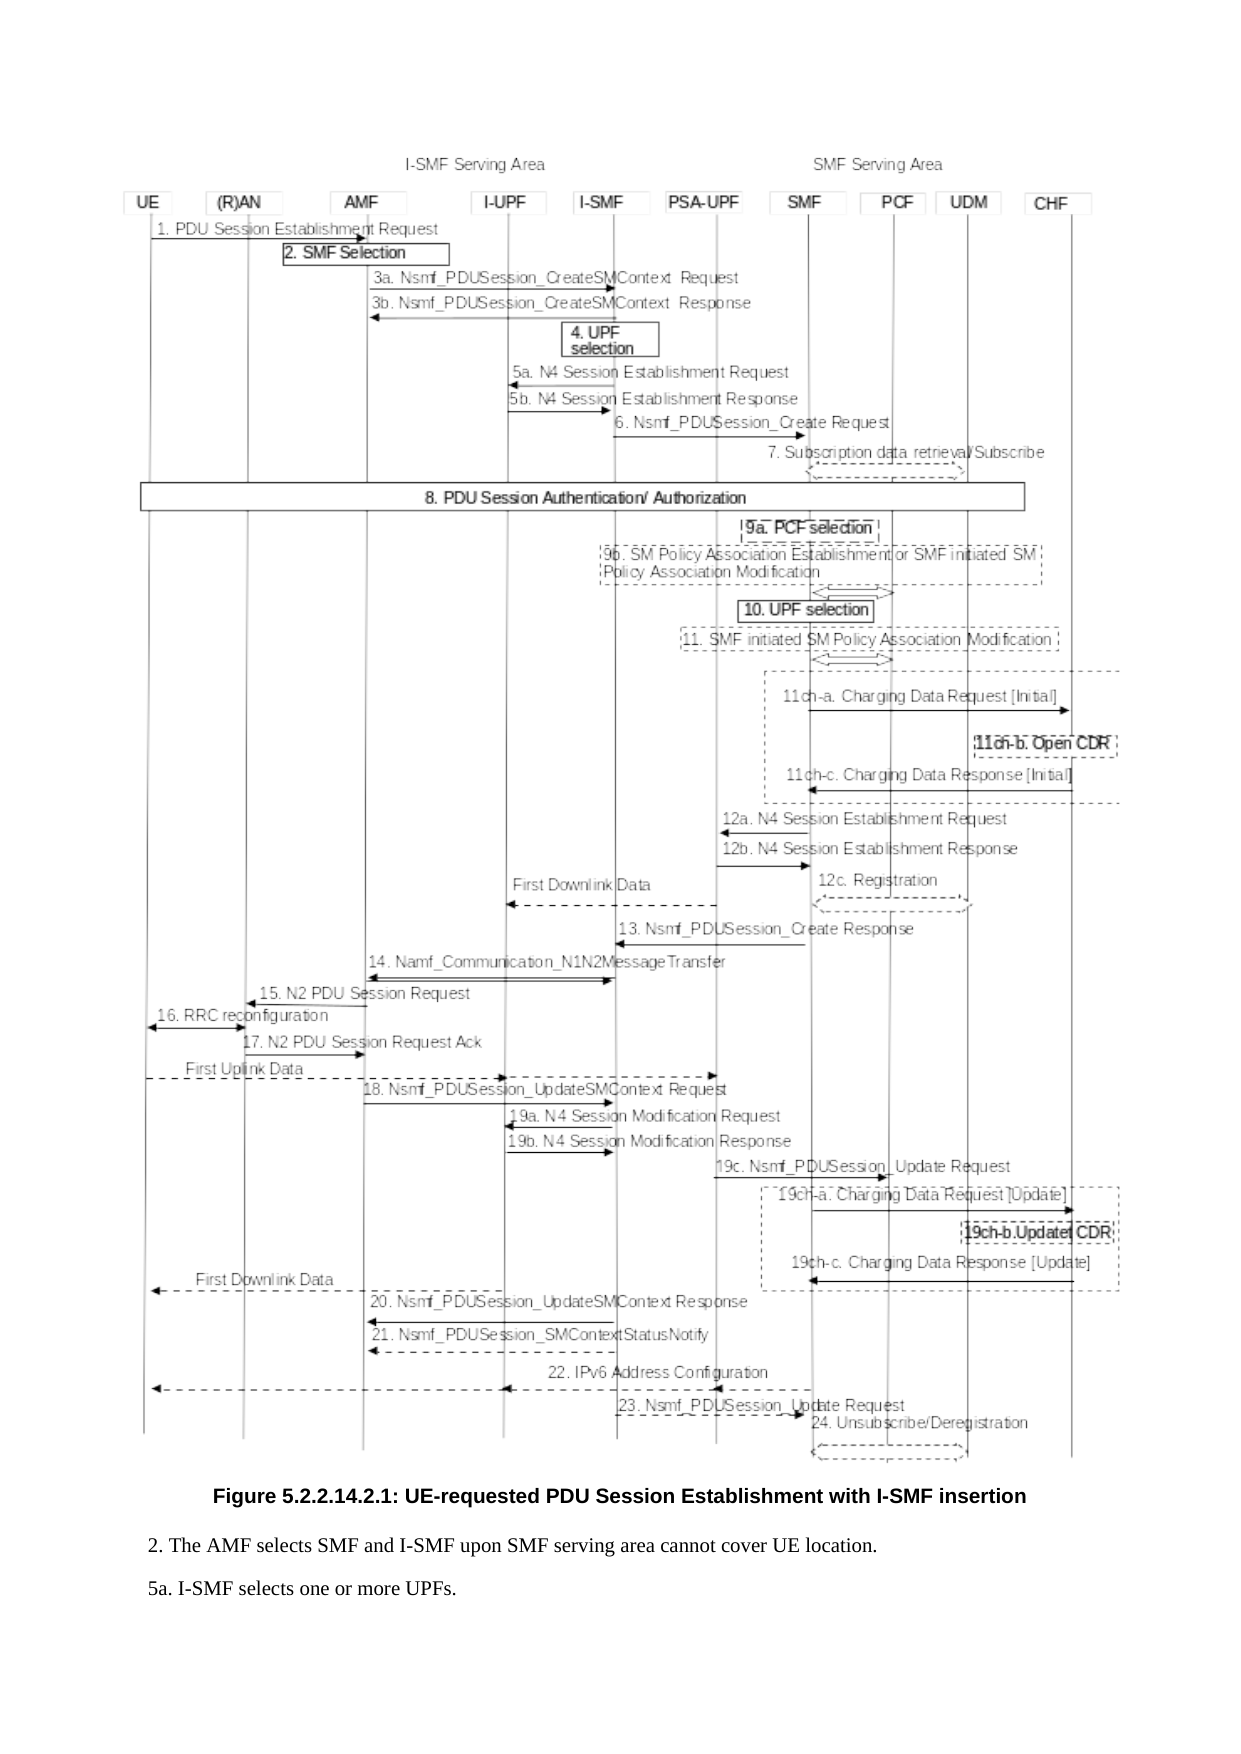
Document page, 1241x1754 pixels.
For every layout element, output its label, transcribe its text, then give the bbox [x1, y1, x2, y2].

text 2. The AMF selects SMF and I-SMF upon SMF serving area cannot cover UE location. [148, 1533, 1122, 1557]
text 5a. I-SMF selects one or more UPFs. [148, 1575, 1122, 1599]
text Figure 5.2.2.14.2.1: UE-requested PDU Session Establishment with I-SMF insertion [118, 1484, 1122, 1508]
